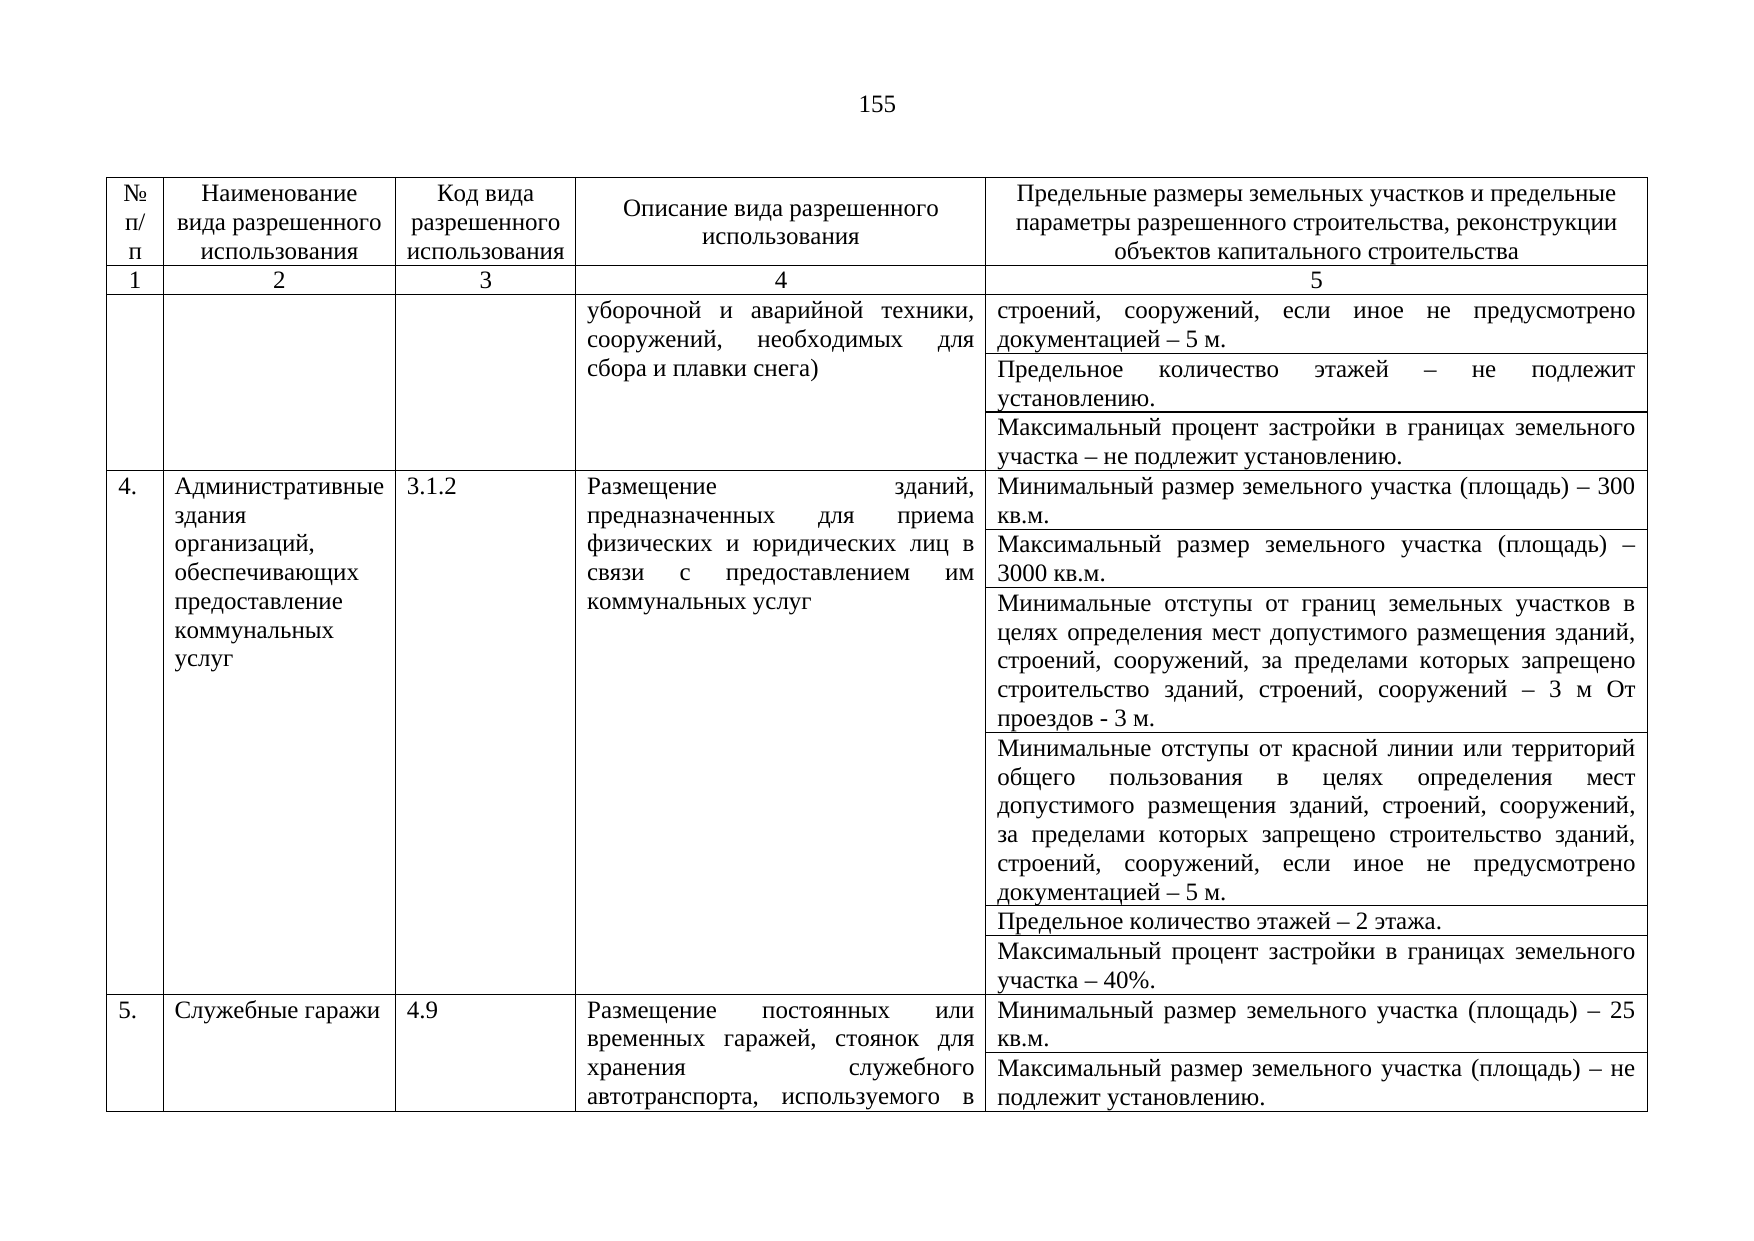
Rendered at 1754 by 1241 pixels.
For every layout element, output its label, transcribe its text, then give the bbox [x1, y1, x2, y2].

table_cell 5. [107, 995, 163, 1111]
table_cell Размещение постоянных или временных гаражей, стоянок для хранения служебного автотранспорта, используемого в целях осуществления видов деятельности, предусмотренных видами разрешенного использования с кодами 3.0, 4.0, а также для стоянки и хранения транспортных средств общего пользования, в том числе в депо [576, 995, 985, 1111]
table_cell Минимальный размер земельного участка (площадь) – 25 кв.м. [986, 995, 1647, 1052]
table_header Описание вида разрешенного использования [576, 178, 985, 264]
table_header Предельные размеры земельных участков и предельные параметры разрешенного строительства, реконструкции объектов капитального строительства [986, 178, 1647, 264]
table_cell 4 [576, 266, 985, 294]
table_cell 1 [107, 266, 163, 294]
table_cell Максимальный процент застройки в границах земельного участка – не подлежит установлению. [986, 413, 1647, 470]
table_cell 2 [164, 266, 395, 294]
table_cell Служебные гаражи [164, 995, 395, 1111]
table_header № п/п [107, 178, 163, 264]
table_cell 4. [107, 471, 163, 994]
table_cell Административные здания организаций, обеспечивающих предоставление коммунальных услуг [164, 471, 395, 994]
table_cell Минимальный размер земельного участка (площадь) – 300 кв.м. [986, 471, 1647, 528]
table_cell Размещение зданий, предназначенных для приема физических и юридических лиц в связи с предоставлением им коммунальных услуг [576, 471, 985, 994]
table_cell Максимальный размер земельного участка (площадь) – не подлежит установлению. [986, 1053, 1647, 1111]
table_header Наименование вида разрешенного использования [164, 178, 395, 264]
table_cell Минимальные отступы от границ земельных участков в целях определения мест допустимого размещения зданий, строений, сооружений, за пределами которых запрещено строительство зданий, строений, сооружений – 3 м От проездов - 3 м. [986, 588, 1647, 732]
table_cell Максимальный размер земельного участка (площадь) – 3000 кв.м. [986, 530, 1647, 587]
table_cell 5 [986, 266, 1647, 294]
table_cell 3.1.2 [396, 471, 575, 994]
table_cell Предельное количество этажей – не подлежит установлению. [986, 354, 1647, 411]
table_header Код вида разрешенного использования [396, 178, 575, 264]
table_cell Максимальный процент застройки в границах земельного участка – 40%. [986, 936, 1647, 994]
table_cell 4.9 [396, 995, 575, 1111]
table_cell 3 [396, 266, 575, 294]
table_cell Предельное количество этажей – 2 этажа. [986, 906, 1647, 935]
